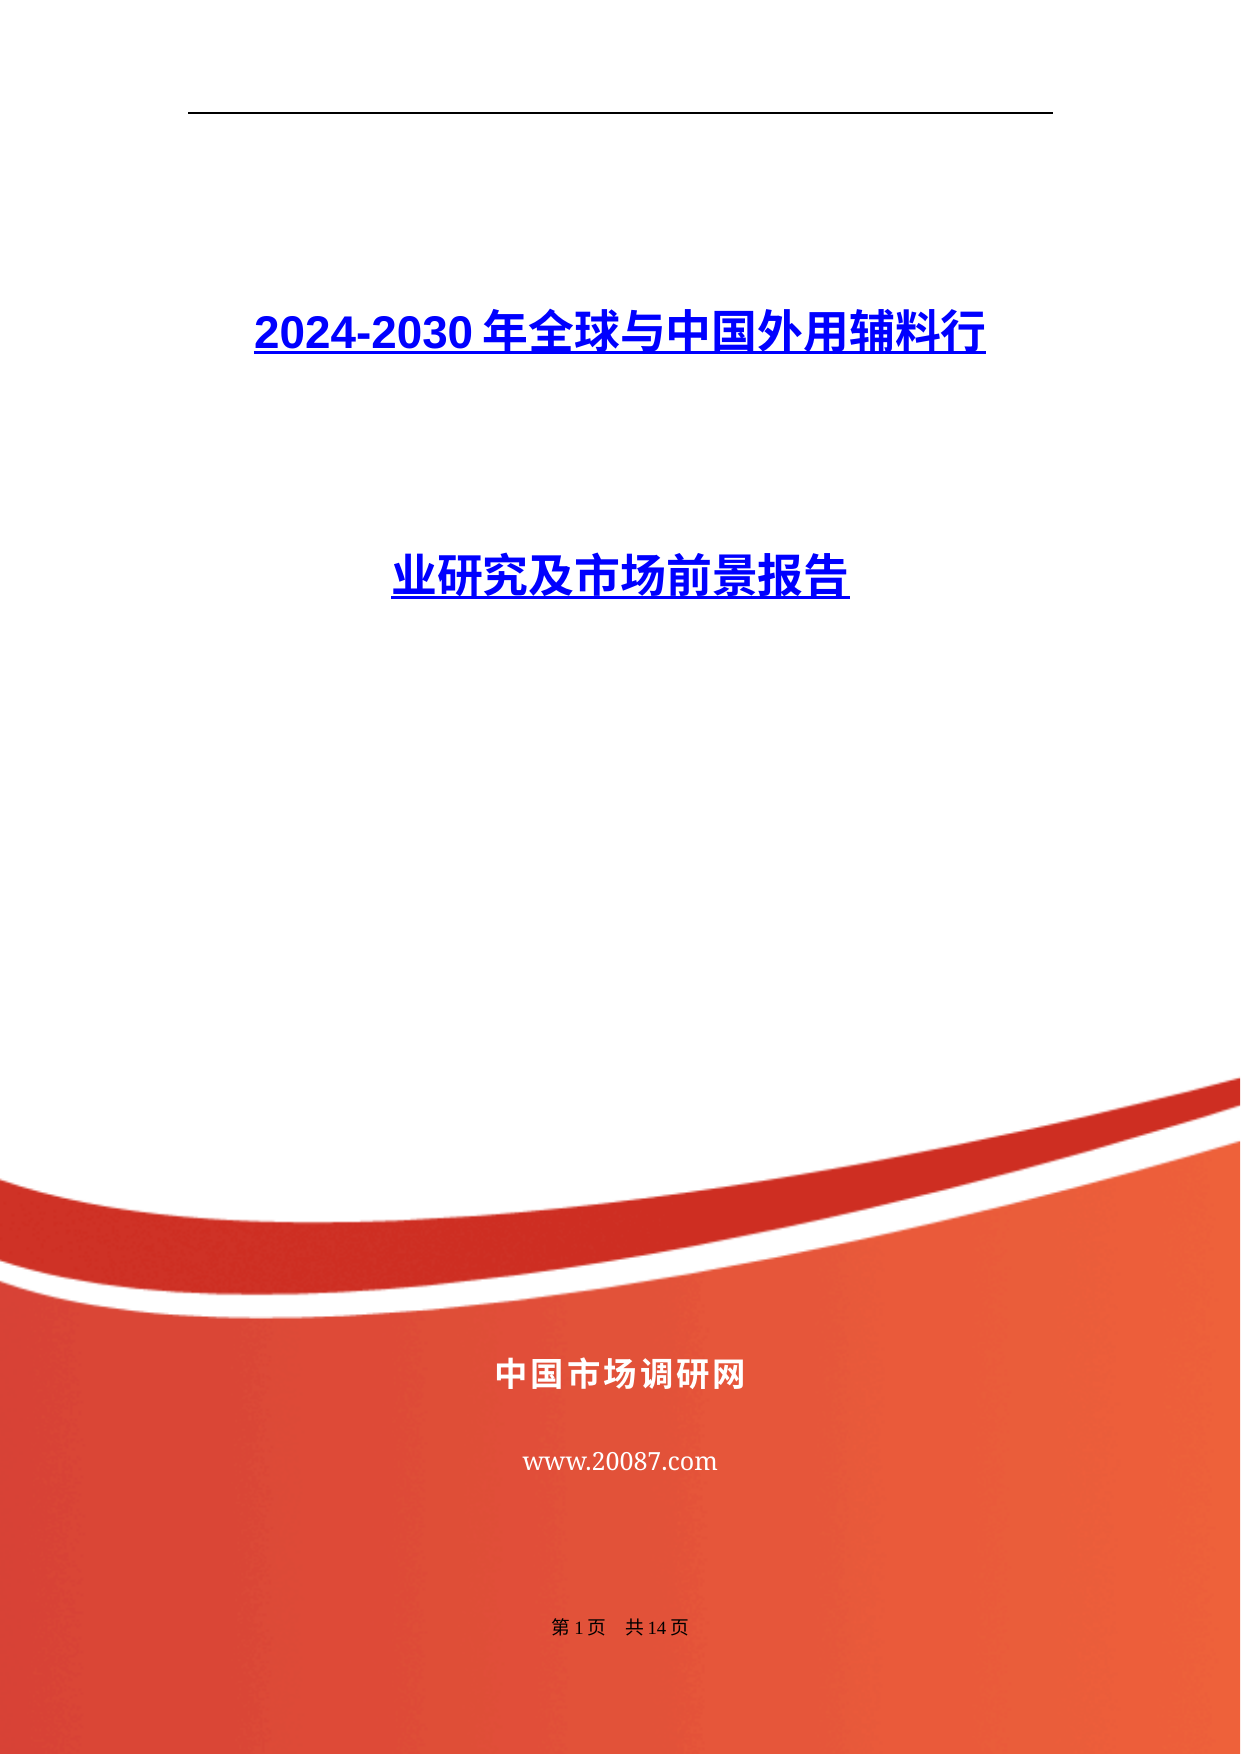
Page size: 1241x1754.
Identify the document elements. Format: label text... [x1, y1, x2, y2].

picture [0, 1006, 1241, 1754]
subtitle 中国市场调研网 [187, 1339, 1053, 1404]
table_header 2024-2030年全球与中国外用辅料行业研究及市场前景报告 [188, 207, 1053, 773]
text www.20087.com [187, 1428, 1053, 1493]
